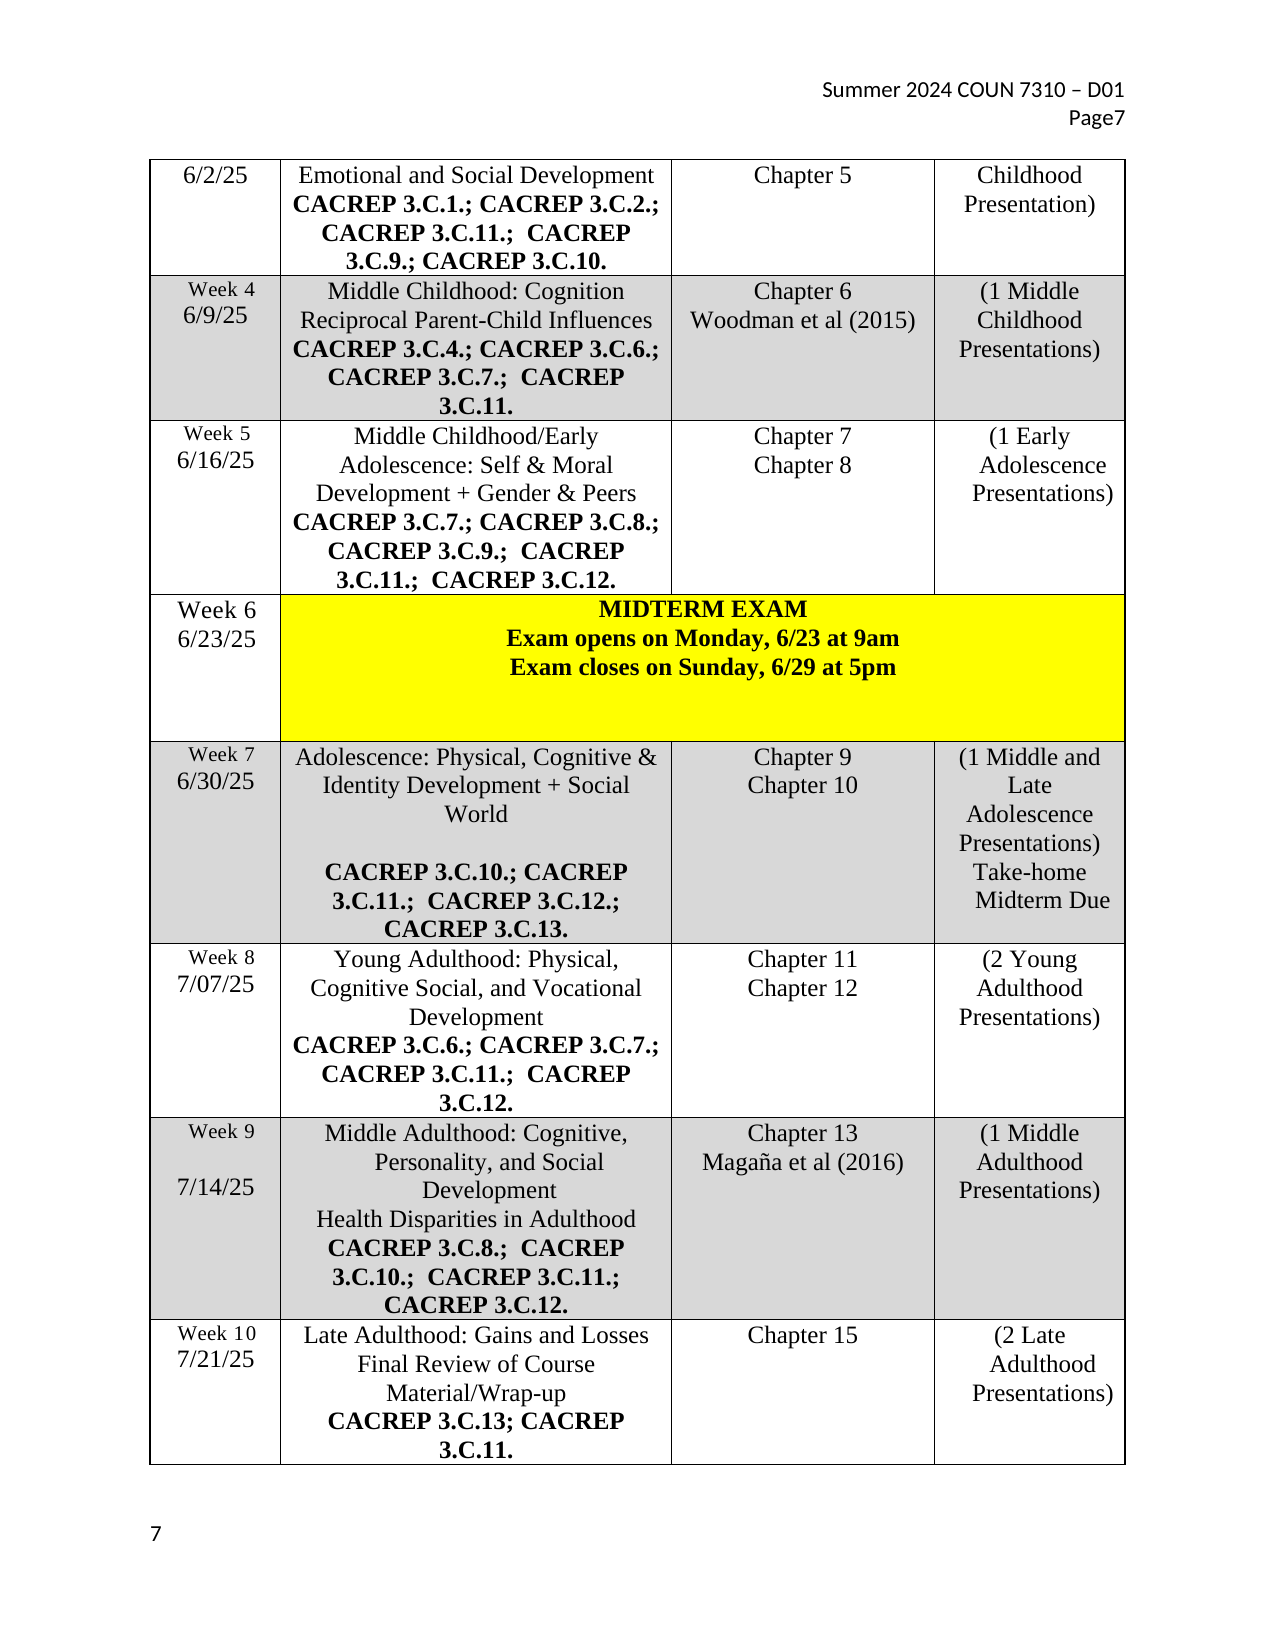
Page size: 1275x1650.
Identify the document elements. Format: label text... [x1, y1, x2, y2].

table_cell Week 3 6/2/25 [151, 160, 280, 275]
table_cell Middle Childhood/Early Adolescence: Self & Moral Development + Gender & Peers CACREP 3.C.7.; CACREP 3.C.8.; CACREP 3.C.9.; CACREP 3.C.11.; CACREP 3.C.12. [281, 421, 671, 593]
table_cell Week 9 7/14/25 [151, 1118, 280, 1319]
table_cell Week 6 6/23/25 [151, 595, 280, 741]
table_cell Chapter 4 Chapter 5 [672, 160, 934, 275]
table_cell Week 4 6/9/25 [151, 276, 280, 420]
table_cell Chapter 13 Magaña et al (2016) [672, 1118, 934, 1319]
table_cell Chapter 11 Chapter 12 [672, 944, 934, 1117]
table_cell (1 Early Adolescence Presentations) [935, 421, 1124, 593]
table_cell Chapter 15 [672, 1320, 934, 1464]
table_cell Chapter 6 Woodman et al (2015) [672, 276, 934, 420]
table_cell Middle Childhood: Cognition Reciprocal Parent-Child Influences CACREP 3.C.4.; CACREP 3.C.6.; CACREP 3.C.7.; CACREP 3.C.11. [281, 276, 671, 420]
table_cell Young Adulthood: Physical, Cognitive Social, and Vocational Development CACREP 3.C.6.; CACREP 3.C.7.; CACREP 3.C.11.; CACREP 3.C.12. [281, 944, 671, 1117]
table_cell (1 Middle Adulthood Presentations) [935, 1118, 1124, 1319]
table_cell Chapter 7 Chapter 8 [672, 421, 934, 593]
table_cell Adolescence: Physical, Cognitive & Identity Development + Social World CACREP 3.C.10.; CACREP 3.C.11.; CACREP 3.C.12.; CACREP 3.C.13. [281, 742, 671, 943]
table_cell Middle Adulthood: Cognitive, Personality, and Social Development Health Disparities in Adulthood CACREP 3.C.8.; CACREP 3.C.10.; CACREP 3.C.11.; CACREP 3.C.12. [281, 1118, 671, 1319]
table_cell Chapter 9 Chapter 10 [672, 742, 934, 943]
table_cell (2 Young Adulthood Presentations) [935, 944, 1124, 1117]
table_cell (2 Late Adulthood Presentations) [935, 1320, 1124, 1464]
table_cell Week 5 6/16/25 [151, 421, 280, 593]
table_cell MIDTERM EXAM Exam opens on Monday, 6/23 at 9am Exam closes on Sunday, 6/29 at 5pm [281, 595, 1124, 741]
table_cell (1 Middle and Late Adolescence Presentations) Take-home Midterm Due [935, 742, 1124, 943]
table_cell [281, 160, 671, 275]
table_cell Week 10 7/21/25 [151, 1320, 280, 1464]
table_cell Late Adulthood: Gains and Losses Final Review of Course Material/Wrap-up CACREP 3.C.13; CACREP 3.C.11. [281, 1320, 671, 1464]
table_cell (1 Middle Childhood Presentations) [935, 276, 1124, 420]
table_cell Week 7 6/30/25 [151, 742, 280, 943]
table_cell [935, 160, 1124, 275]
table_cell Week 8 7/07/25 [151, 944, 280, 1117]
